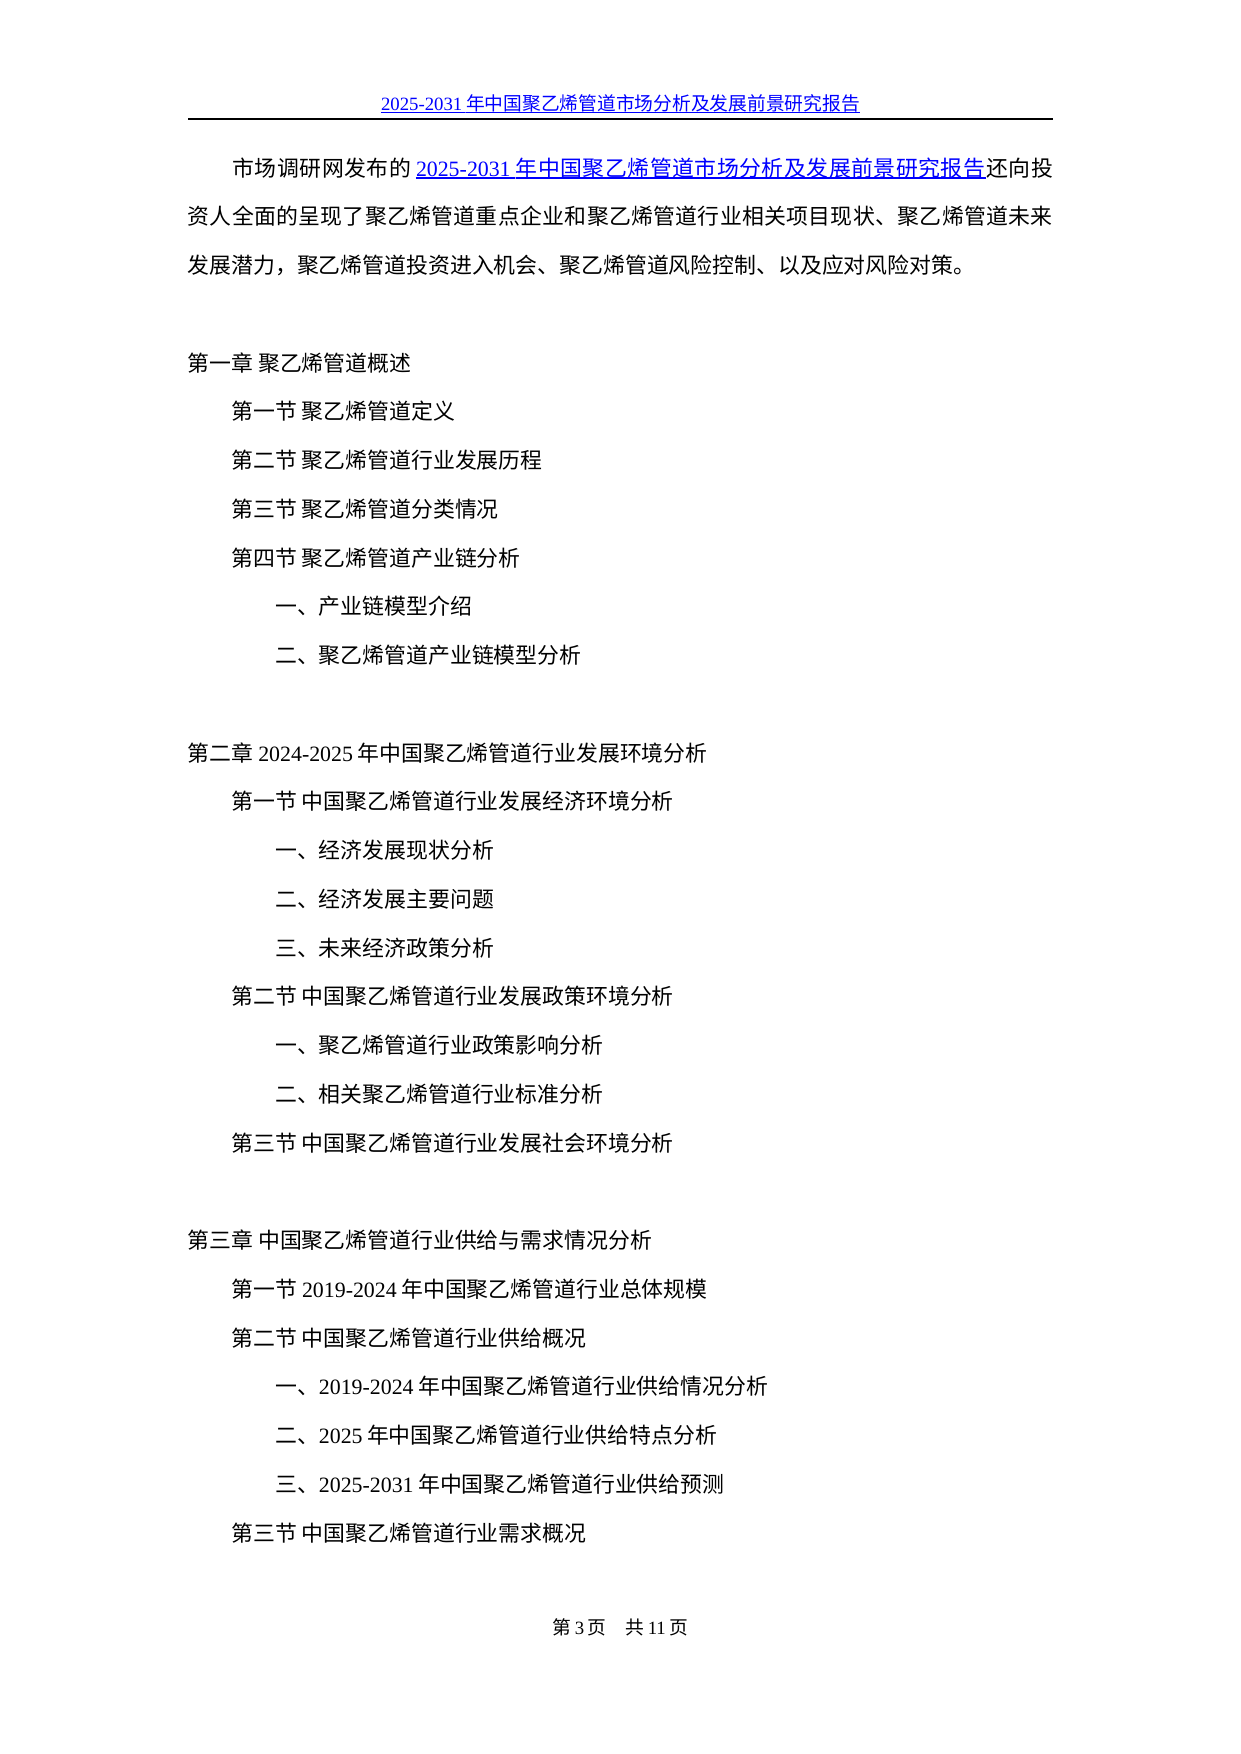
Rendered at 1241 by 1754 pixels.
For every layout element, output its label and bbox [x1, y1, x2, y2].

text [187, 150, 1053, 1548]
